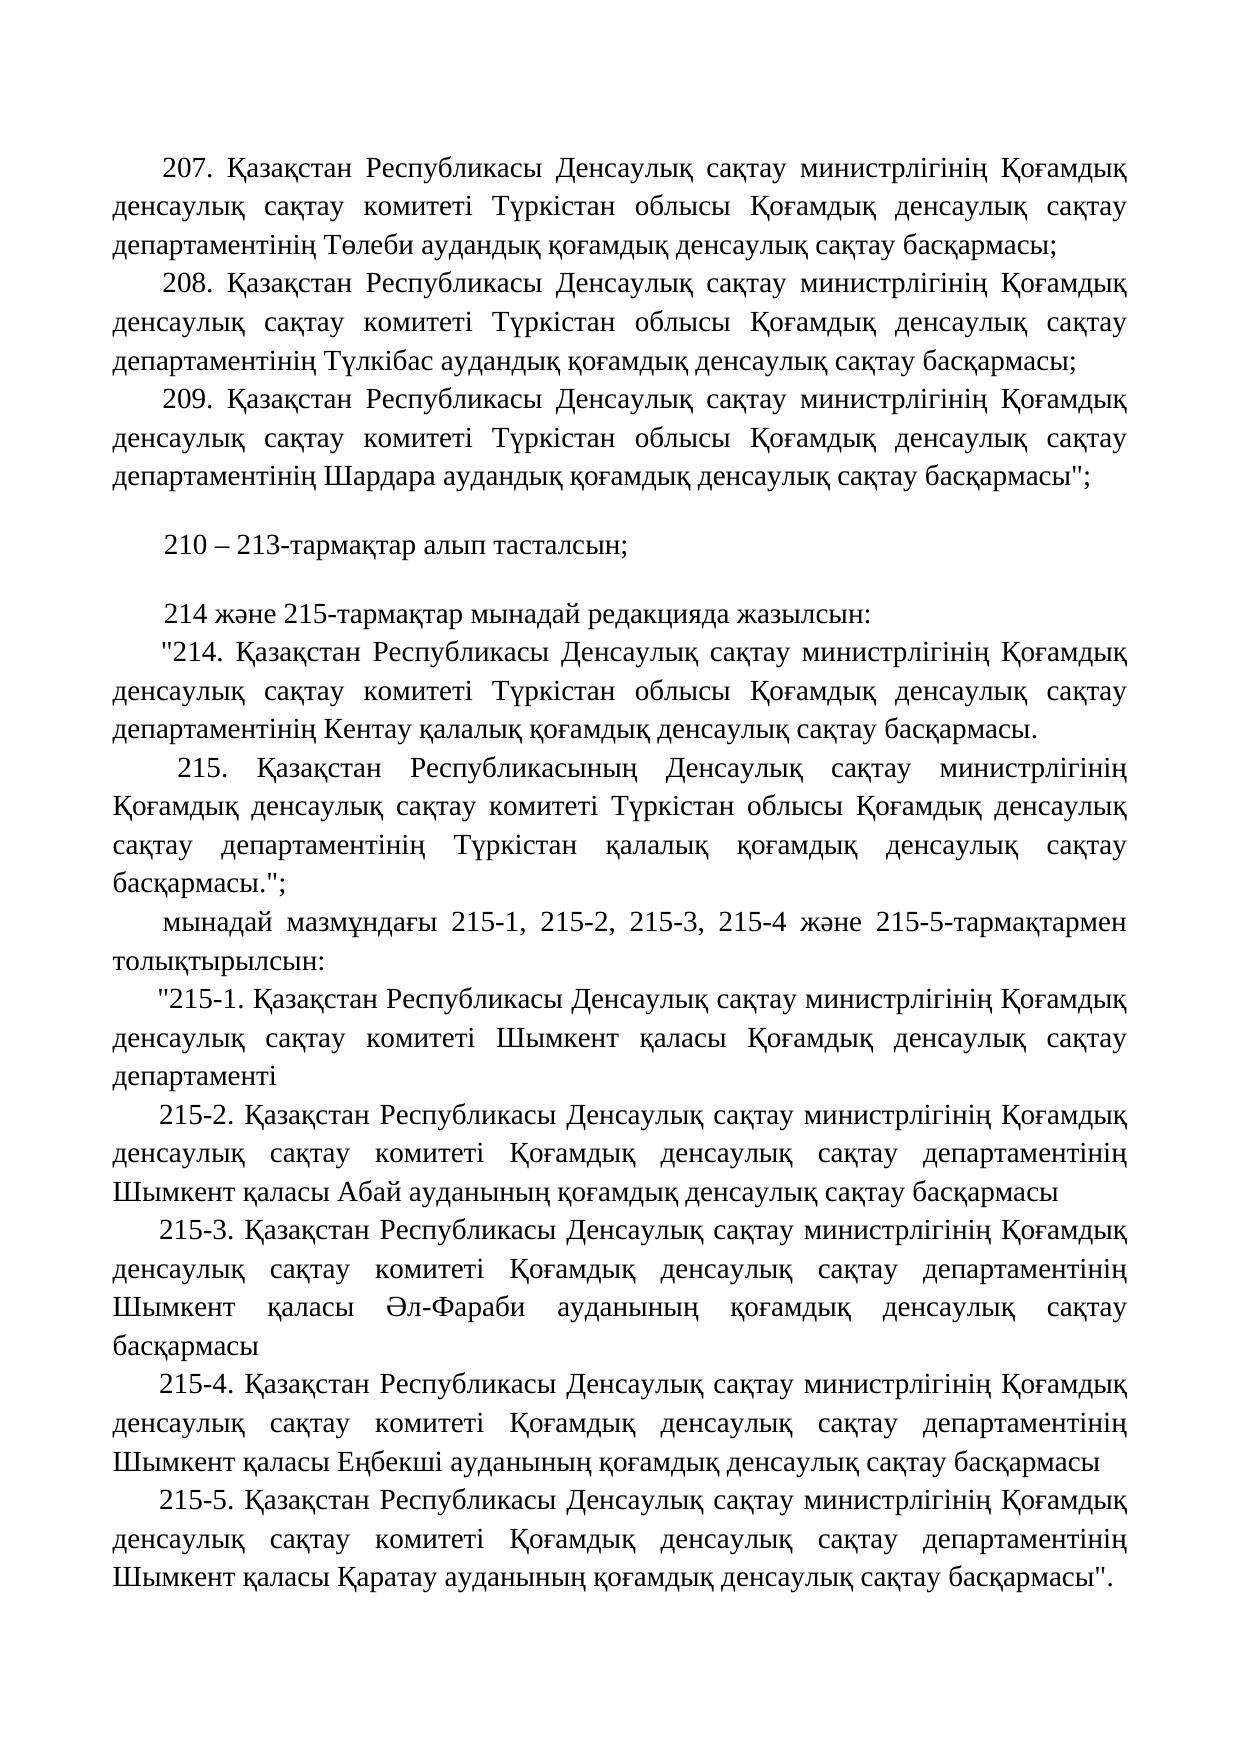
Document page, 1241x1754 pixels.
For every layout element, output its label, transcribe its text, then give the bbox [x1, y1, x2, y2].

text 214 және 215-тармақтар мынадай редакцияда жазылсын: [112, 596, 1128, 629]
text 215-5. Қазақстан Республикасы Денсаулық сақтау министрлігінің Қоғамдық денсаулық сақтау комитеті Қоғамдық денсаулық сақтау департаментінің Шымкент қаласы Қаратау ауданының қоғамдық денсаулық сақтау басқармасы". [112, 1482, 1128, 1593]
text 208. Қазақстан Республикасы Денсаулық сақтау министрлігінің Қоғамдық денсаулық сақтау комитеті Түркістан облысы Қоғамдық денсаулық сақтау департаментінің Түлкібас аудандық қоғамдық денсаулық сақтау басқармасы; [112, 266, 1128, 376]
text 215. Қазақстан Республикасының Денсаулық сақтау министрлігінің Қоғамдық денсаулық сақтау комитеті Түркістан облысы Қоғамдық денсаулық сақтау департаментінің Түркістан қалалық қоғамдық денсаулық сақтау басқармасы."; [112, 750, 1128, 899]
text 215-3. Қазақстан Республикасы Денсаулық сақтау министрлігінің Қоғамдық денсаулық сақтау комитеті Қоғамдық денсаулық сақтау департаментінің Шымкент қаласы Әл-Фараби ауданының қоғамдық денсаулық сақтау басқармасы [112, 1212, 1128, 1362]
text 210 – 213-тармақтар алып тасталсын; [112, 527, 1128, 561]
text "215-1. Қазақстан Республикасы Денсаулық сақтау министрлігінің Қоғамдық денсаулық сақтау комитеті Шымкент қаласы Қоғамдық денсаулық сақтау департаменті [112, 981, 1128, 1092]
text "214. Қазақстан Республикасы Денсаулық сақтау министрлігінің Қоғамдық денсаулық сақтау комитеті Түркістан облысы Қоғамдық денсаулық сақтау департаментінің Кентау қалалық қоғамдық денсаулық сақтау басқармасы. [112, 634, 1128, 745]
text мынадай мазмұндағы 215-1, 215-2, 215-3, 215-4 және 215-5-тармақтармен толықтырылсын: [112, 904, 1128, 976]
text 215-2. Қазақстан Республикасы Денсаулық сақтау министрлігінің Қоғамдық денсаулық сақтау комитеті Қоғамдық денсаулық сақтау департаментінің Шымкент қаласы Абай ауданының қоғамдық денсаулық сақтау басқармасы [112, 1097, 1128, 1207]
text 207. Қазақстан Республикасы Денсаулық сақтау министрлігінің Қоғамдық денсаулық сақтау комитеті Түркістан облысы Қоғамдық денсаулық сақтау департаментінің Төлеби аудандық қоғамдық денсаулық сақтау басқармасы; [112, 150, 1128, 261]
text 215-4. Қазақстан Республикасы Денсаулық сақтау министрлігінің Қоғамдық денсаулық сақтау комитеті Қоғамдық денсаулық сақтау департаментінің Шымкент қаласы Еңбекші ауданының қоғамдық денсаулық сақтау басқармасы [112, 1367, 1128, 1477]
text 209. Қазақстан Республикасы Денсаулық сақтау министрлігінің Қоғамдық денсаулық сақтау комитеті Түркістан облысы Қоғамдық денсаулық сақтау департаментінің Шардара аудандық қоғамдық денсаулық сақтау басқармасы"; [112, 381, 1128, 492]
